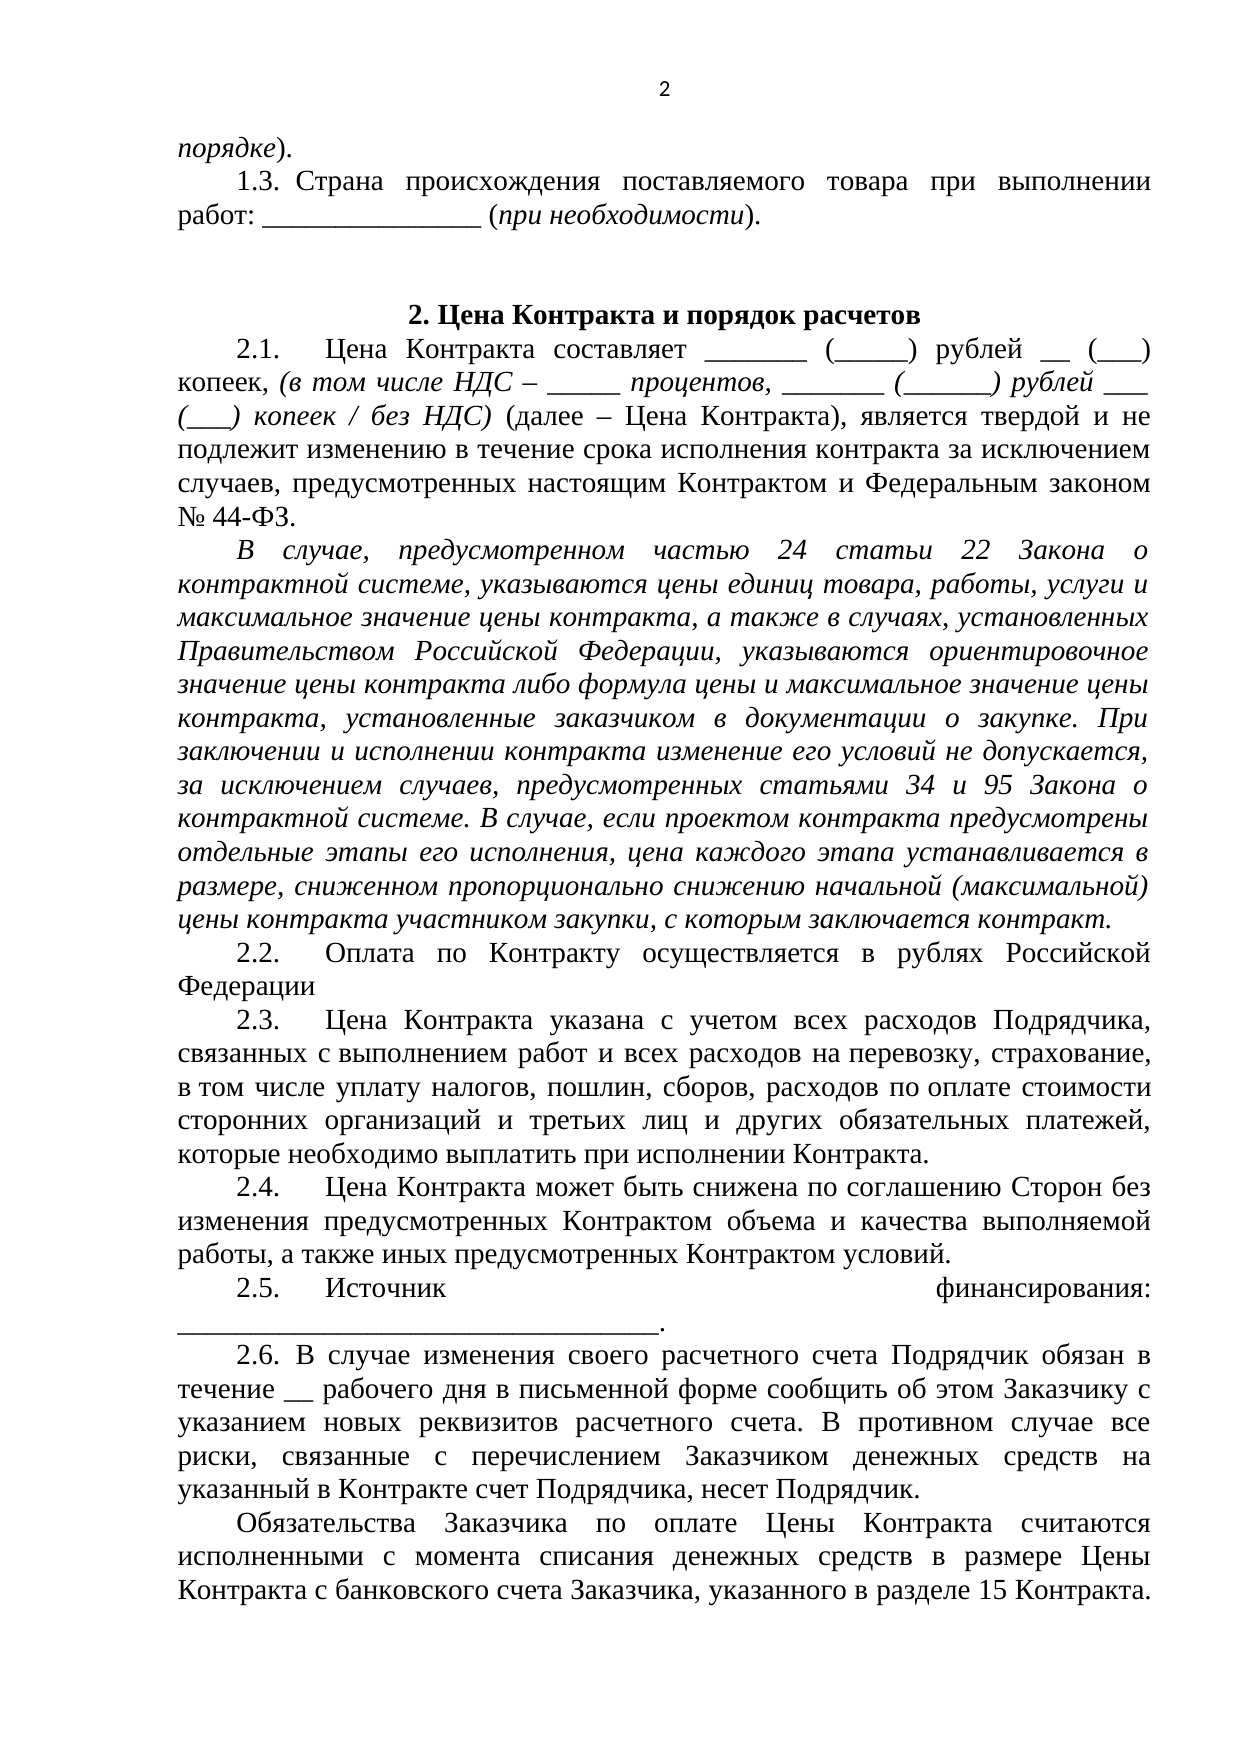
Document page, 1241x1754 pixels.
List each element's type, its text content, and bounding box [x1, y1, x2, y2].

text 2.6. В случае изменения своего расчетного счета Подрядчик обязан в течение __ рабочего дня в письменной форме сообщить об этом Заказчику с указанием новых реквизитов расчетного счета. В противном случае все риски, связанные с перечислением Заказчиком денежных средств на указанный в Контракте счет Подрядчика, несет Подрядчик. [177, 1337, 1152, 1505]
text 2.5. Источник финансирования: _________________________________. [177, 1270, 1152, 1337]
text 2. Цена Контракта и порядок расчетов [177, 297, 1152, 331]
text В случае, предусмотренном частью 24 статьи 22 Закона о контрактной системе, указываются цены единиц товара, работы, услуги и максимальное значение цены контракта, а также в случаях, установленных Правительством Российской Федерации, указываются ориентировочное значение цены контракта либо формула цены и максимальное значение цены контракта, установленные заказчиком в документации о закупке. При заключении и исполнении контракта изменение его условий не допускается, за исключением случаев, предусмотренных статьями 34 и 95 Закона о контрактной системе. В случае, если проектом контракта предусмотрены отдельные этапы его исполнения, цена каждого этапа устанавливается в размере, сниженном пропорционально снижению начальной (максимальной) цены контракта участником закупки, с которым заключается контракт. [177, 532, 1152, 935]
text 2.4. Цена Контракта может быть снижена по соглашению Сторон без изменения предусмотренных Контрактом объема и качества выполняемой работы, а также иных предусмотренных Контрактом условий. [177, 1169, 1152, 1270]
list Страна происхождения поставляемого товара при выполнении работ: _______________ (при необходимости). [177, 163, 1152, 230]
text 2.3. Цена Контракта указана с учетом всех расходов Подрядчика, связанных с выполнением работ и всех расходов на перевозку, страхование, в том числе уплату налогов, пошлин, сборов, расходов по оплате стоимости сторонних организаций и третьих лиц и других обязательных платежей, которые необходимо выплатить при исполнении Контракта. [177, 1002, 1152, 1169]
text 2.1. Цена Контракта составляет _______ (_____) рублей __ (___) копеек, (в том числе НДС – _____ процентов, _______ (______) рублей ___ (___) копеек / без НДС) (далее – Цена Контракта), является твердой и не подлежит изменению в течение срока исполнения контракта за исключением случаев, предусмотренных настоящим Контрактом и Федеральным законом № 44-ФЗ. [177, 331, 1152, 532]
text 2.2. Оплата по Контракту осуществляется в рублях Российской Федерации [177, 935, 1152, 1002]
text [177, 1505, 1152, 1606]
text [177, 130, 1152, 163]
